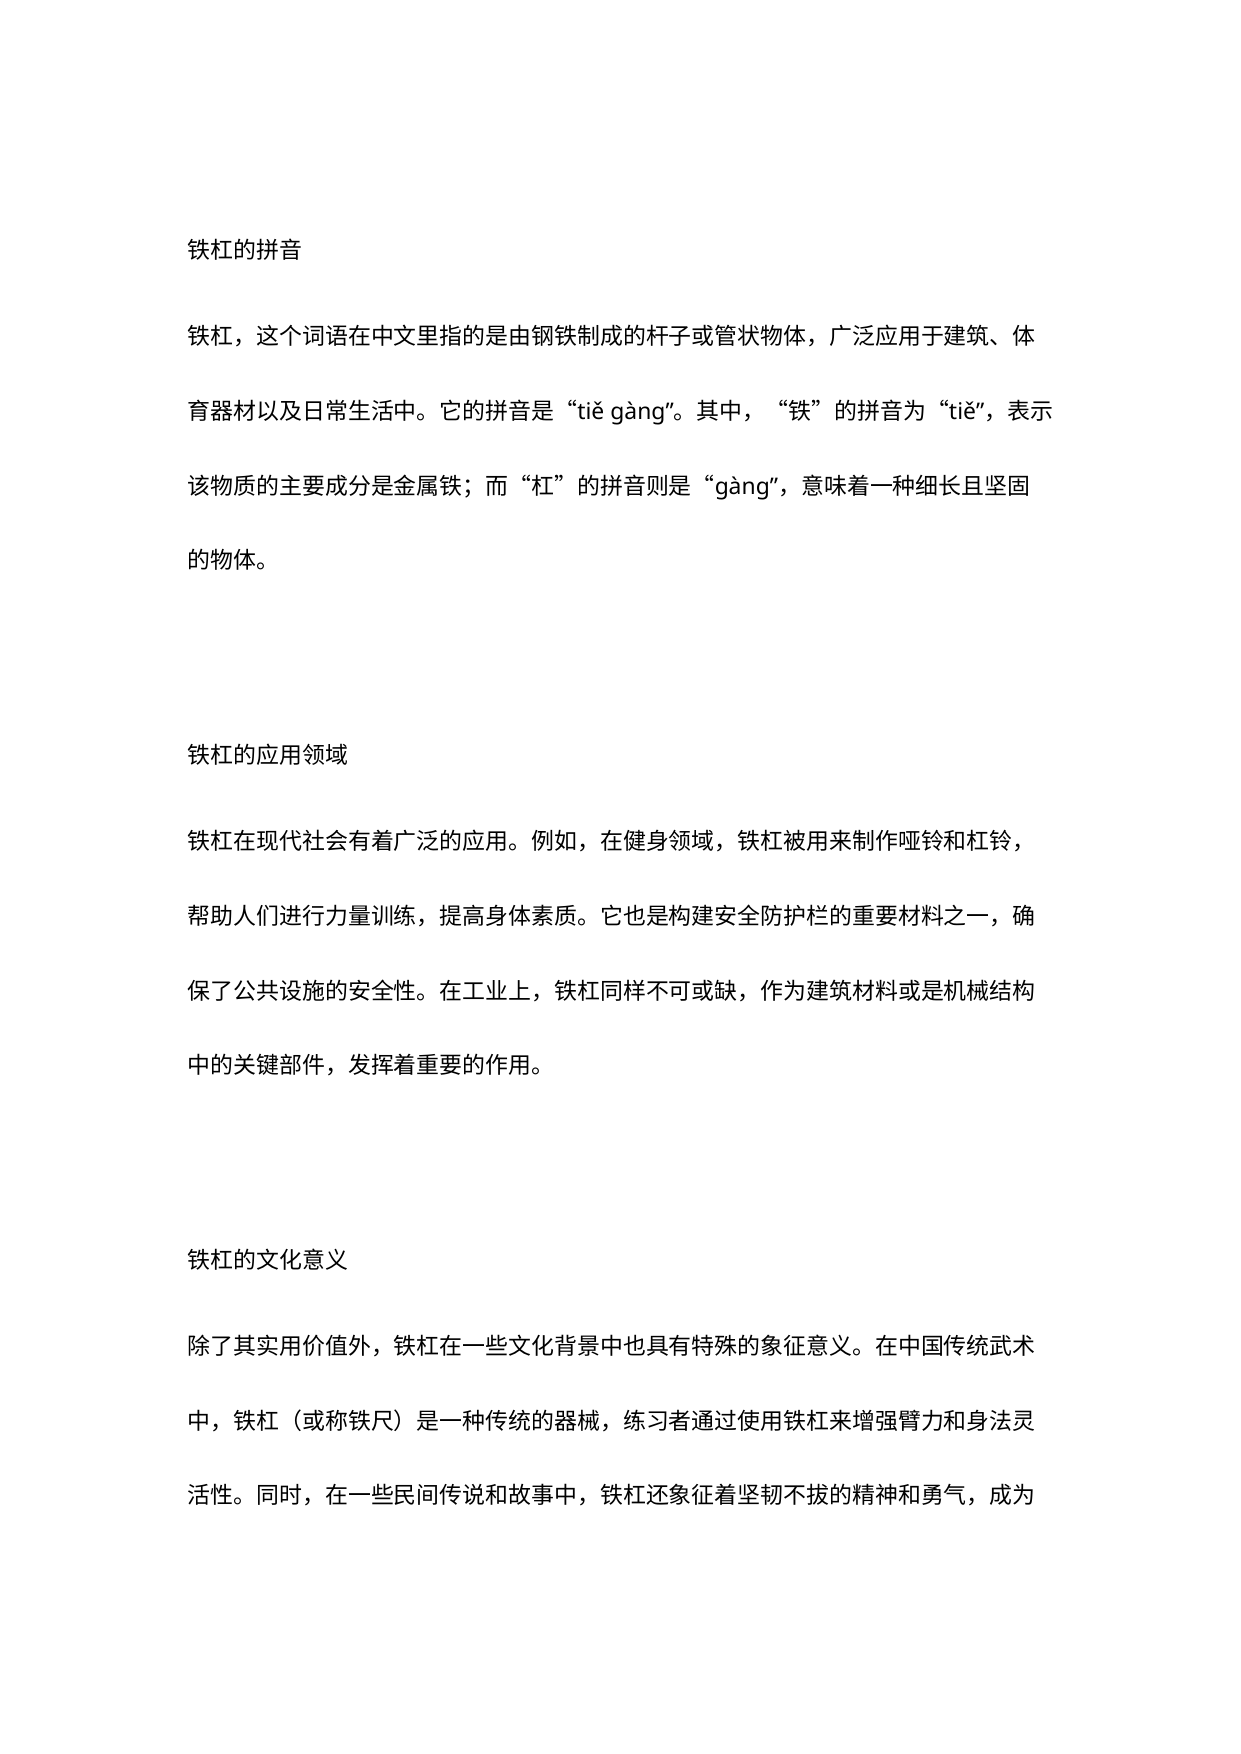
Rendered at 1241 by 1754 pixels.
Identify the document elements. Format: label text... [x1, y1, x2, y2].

text 铁杠的文化意义 [187, 1226, 1053, 1291]
text 铁杠，这个词语在中文里指的是由钢铁制成的杆子或管状物体，广泛应用于建筑、体育器材以及日常生活中。它的拼音是“tiě gàng”。其中，“铁”的拼音为“tiě”，表示该物质的主要成分是金属铁；而“杠”的拼音则是“gàng”，意味着一种细长且坚固的物体。 [187, 302, 1053, 591]
text 铁杠的应用领域 [187, 721, 1053, 786]
text 铁杠在现代社会有着广泛的应用。例如，在健身领域，铁杠被用来制作哑铃和杠铃，帮助人们进行力量训练，提高身体素质。它也是构建安全防护栏的重要材料之一，确保了公共设施的安全性。在工业上，铁杠同样不可或缺，作为建筑材料或是机械结构中的关键部件，发挥着重要的作用。 [187, 807, 1053, 1096]
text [187, 1312, 1053, 1527]
text 铁杠的拼音 [187, 216, 1053, 281]
